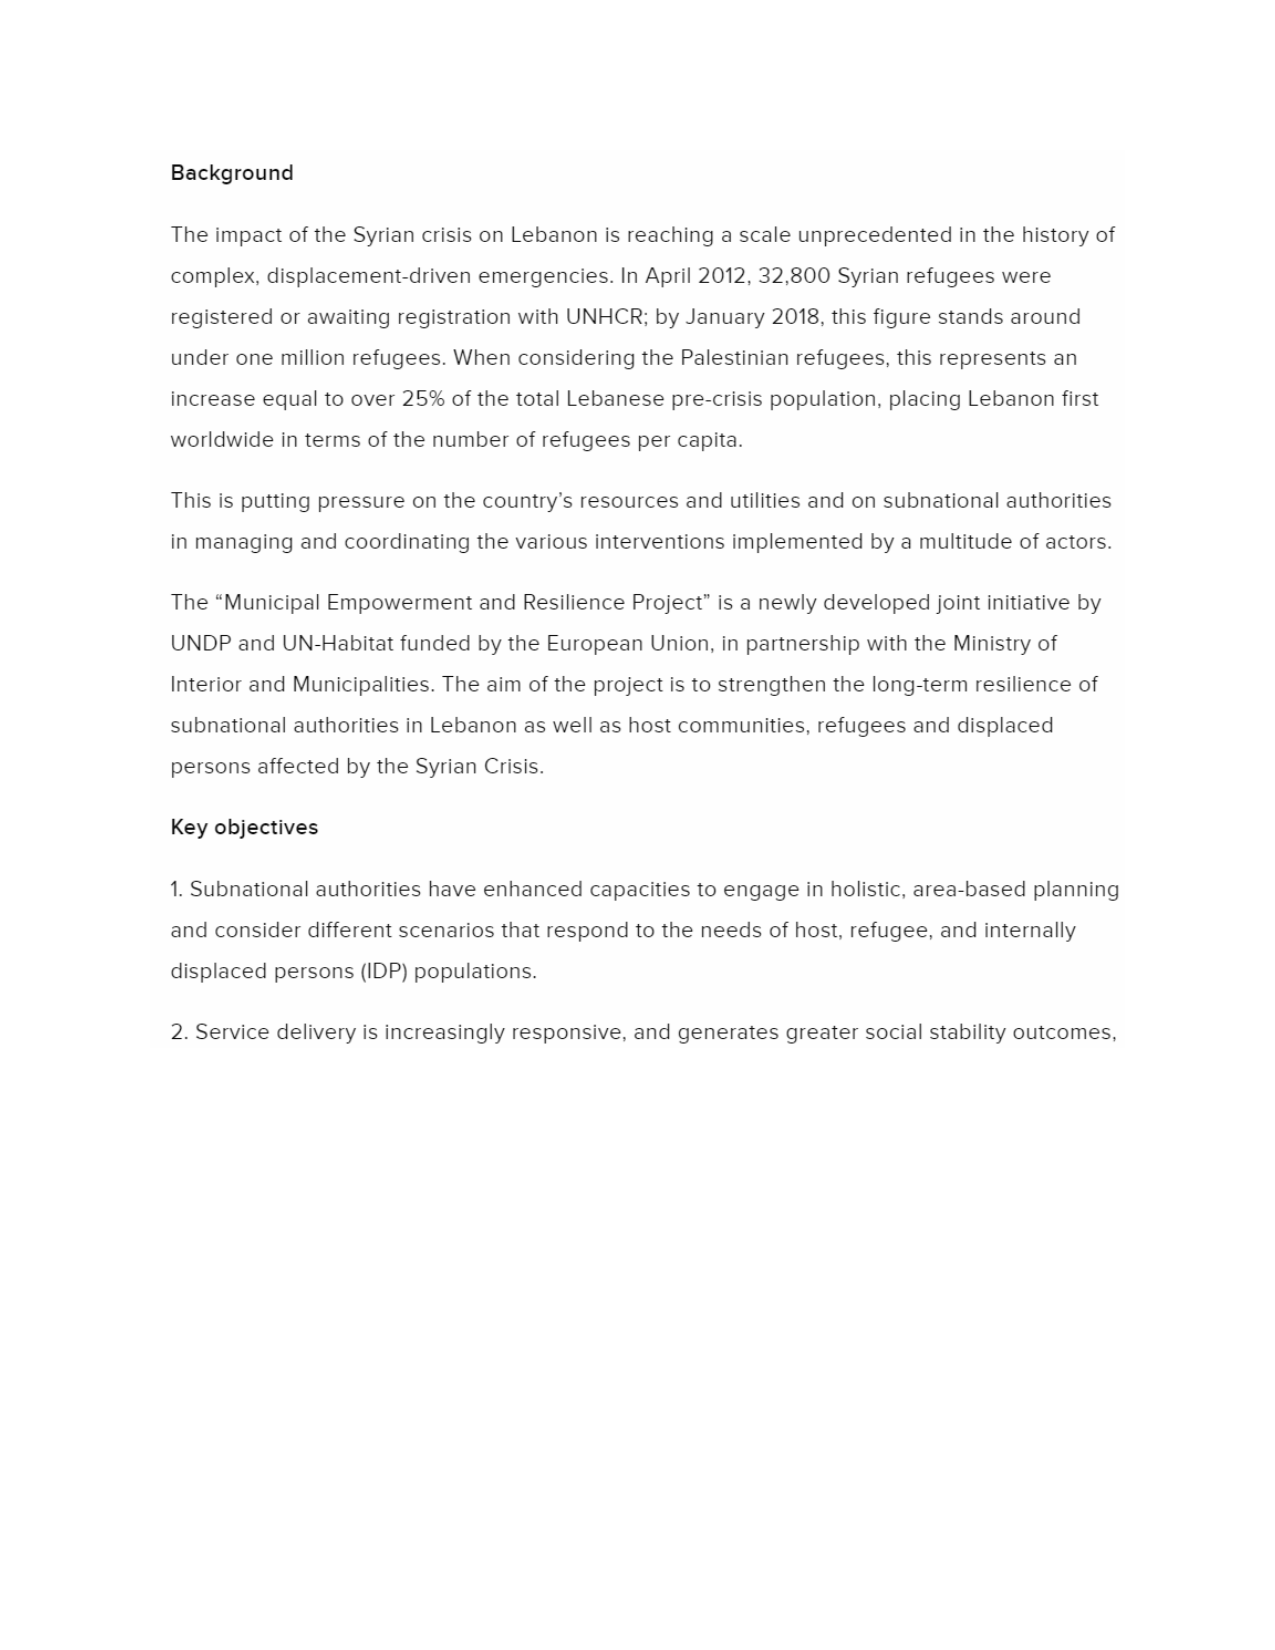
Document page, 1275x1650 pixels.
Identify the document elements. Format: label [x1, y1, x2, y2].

picture [150, 150, 1125, 1048]
